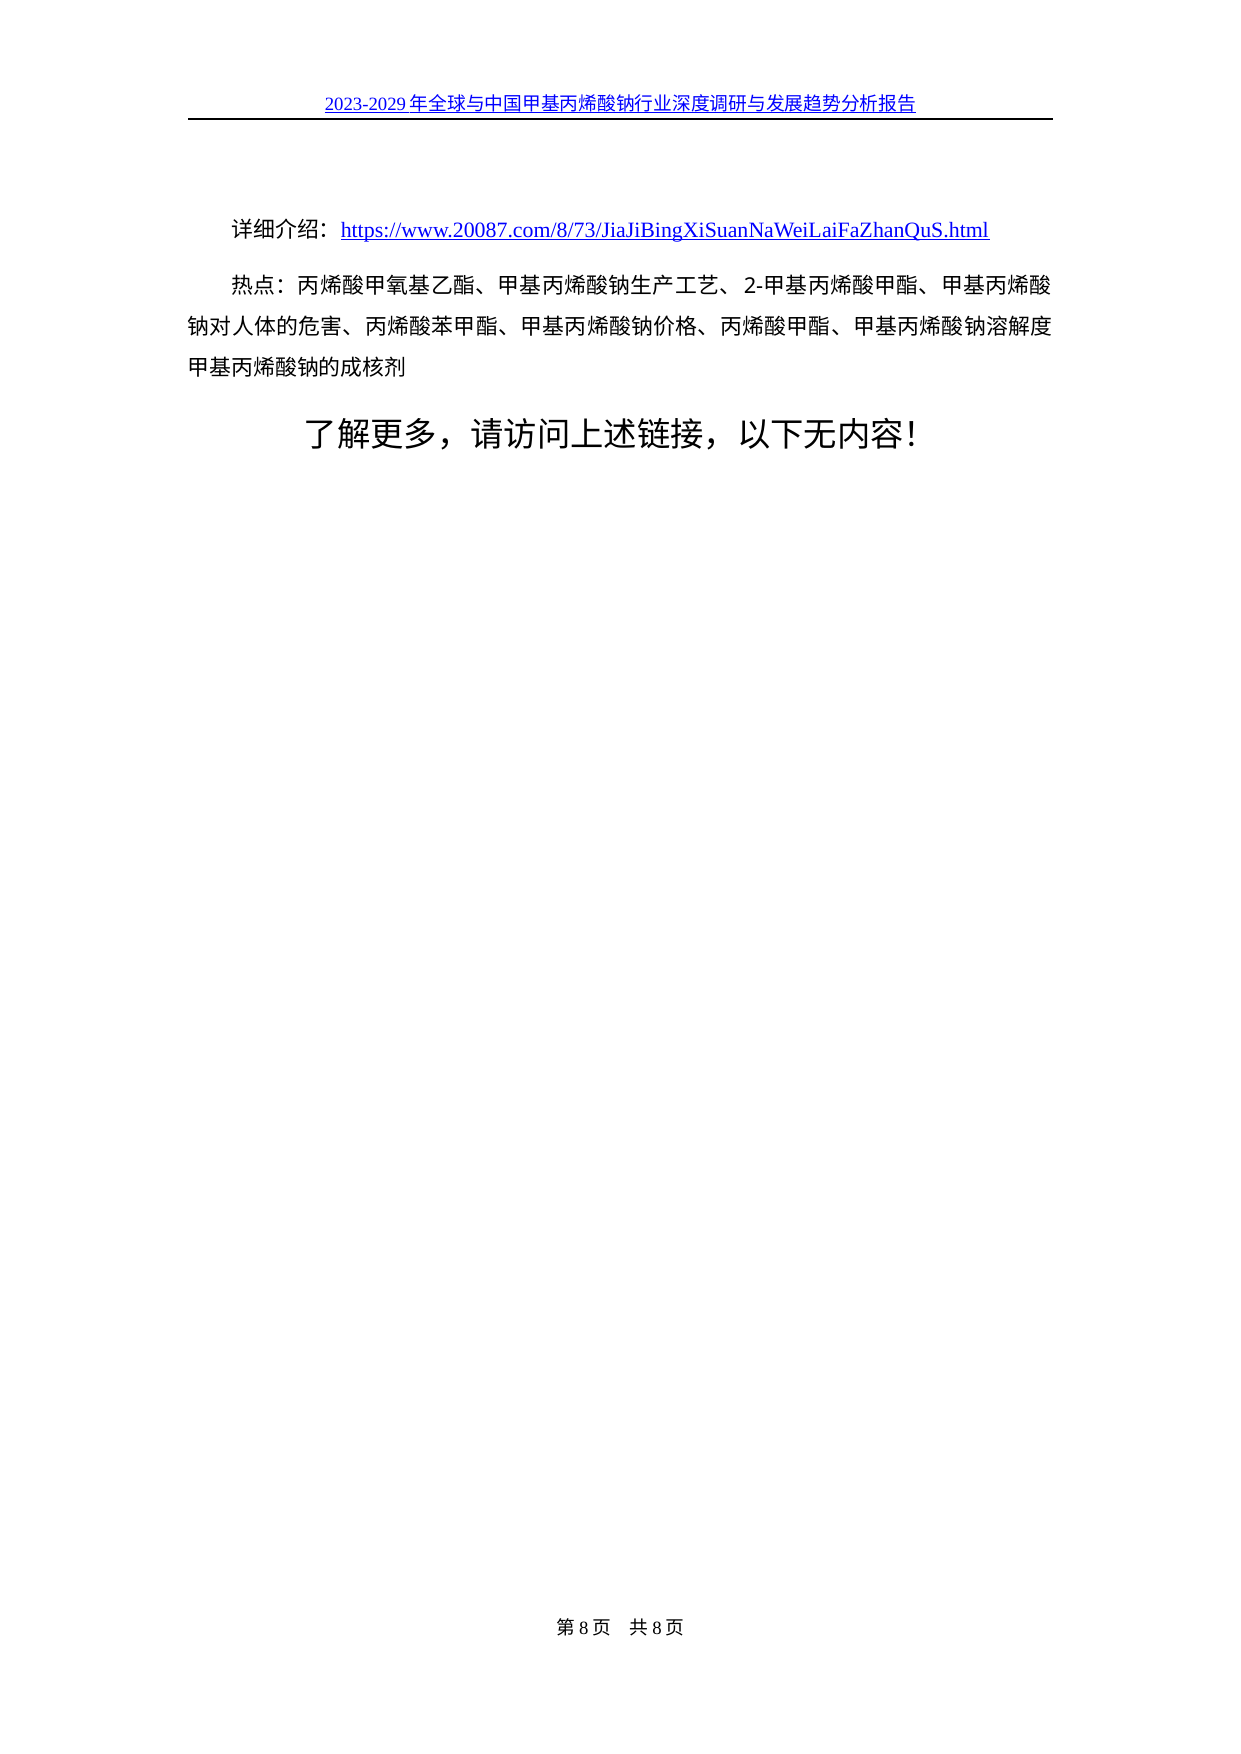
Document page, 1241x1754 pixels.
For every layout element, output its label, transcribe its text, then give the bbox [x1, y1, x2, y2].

text 热点：丙烯酸甲氧基乙酯、甲基丙烯酸钠生产工艺、2-甲基丙烯酸甲酯、甲基丙烯酸钠对人体的危害、丙烯酸苯甲酯、甲基丙烯酸钠价格、丙烯酸甲酯、甲基丙烯酸钠溶解度、甲基丙烯酸钠的成核剂 [187, 268, 1053, 382]
text 详细介绍：https://www.20087.com/8/73/JiaJiBingXiSuanNaWeiLaiFaZhanQuS.html [187, 212, 1053, 244]
title 了解更多，请访问上述链接，以下无内容！ [187, 399, 1053, 464]
